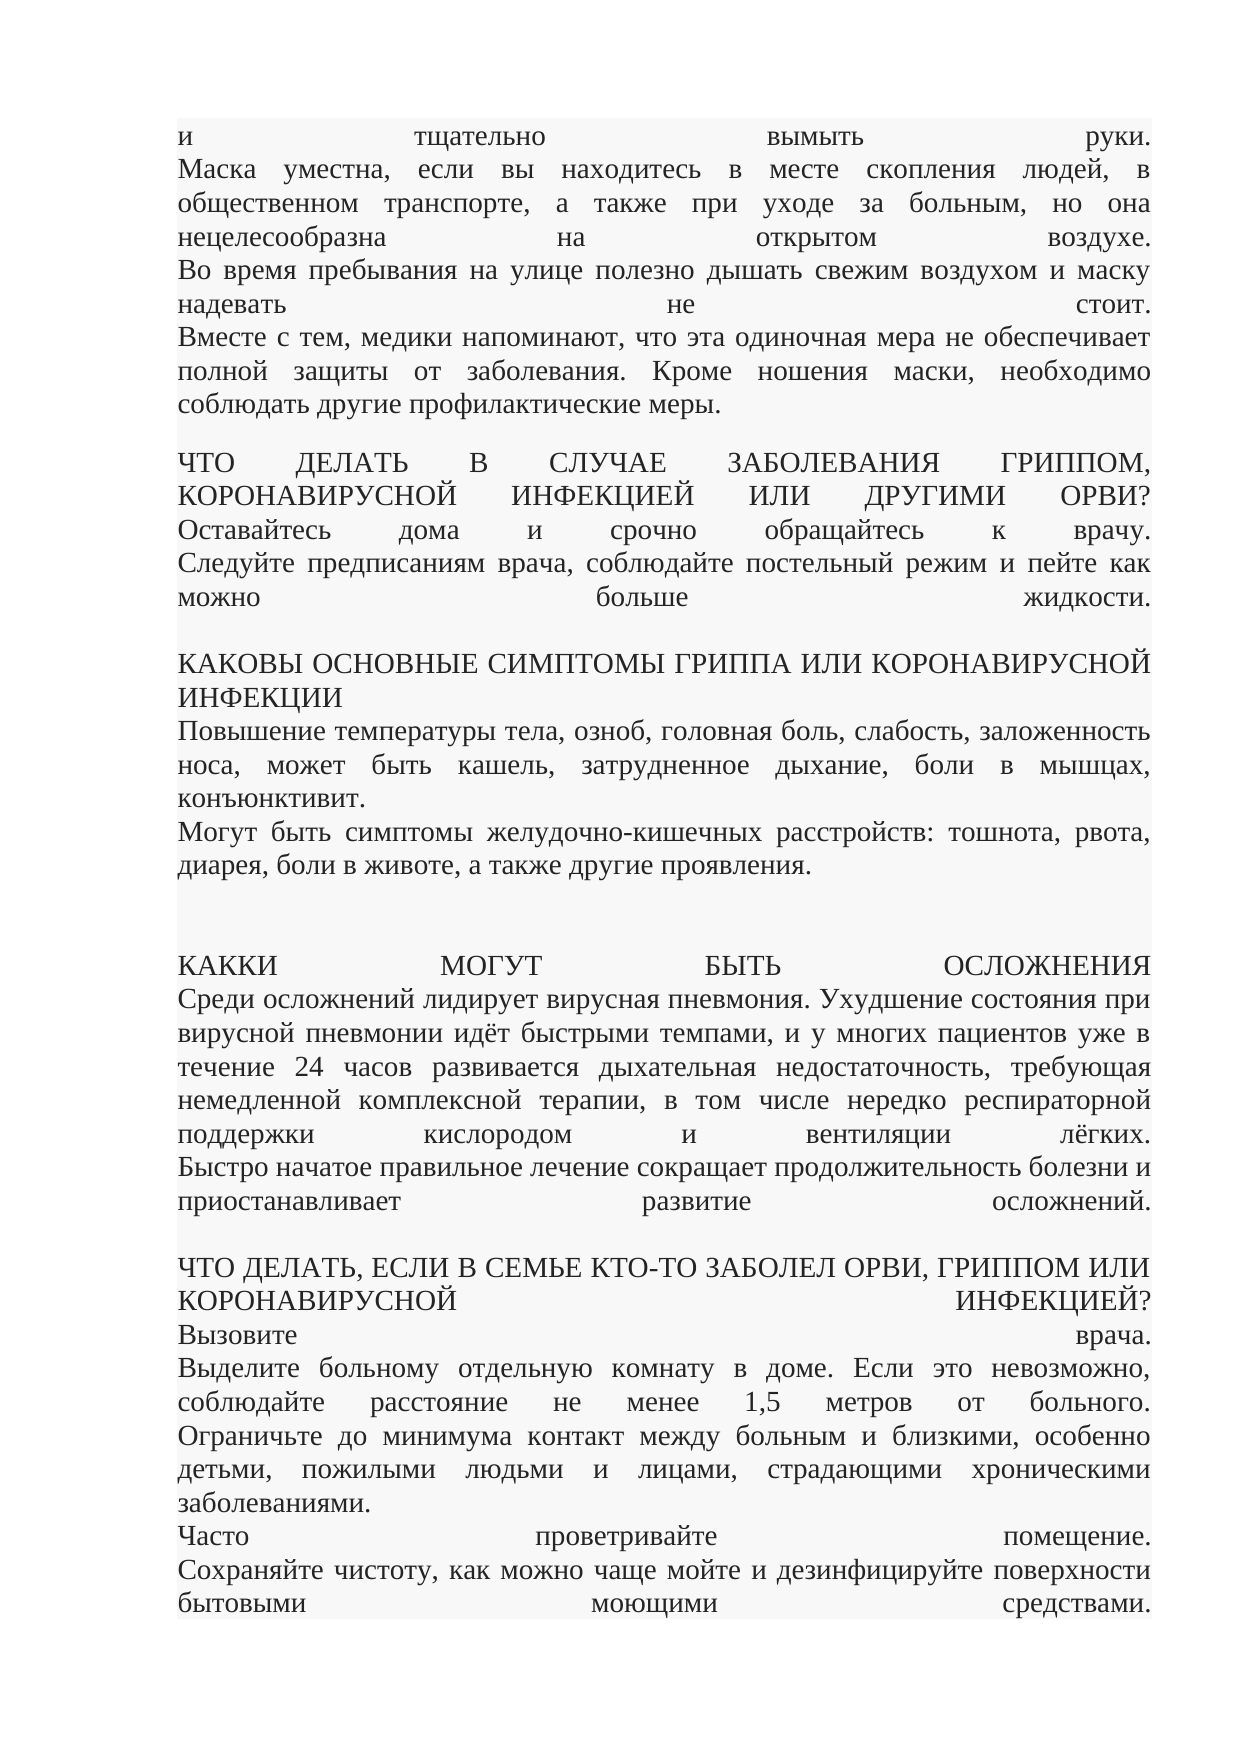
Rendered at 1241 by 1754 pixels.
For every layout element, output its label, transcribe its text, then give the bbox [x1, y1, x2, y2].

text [177, 881, 1152, 1619]
text ЧТО ДЕЛАТЬ В СЛУЧАЕ ЗАБОЛЕВАНИЯ ГРИППОМ, КОРОНАВИРУСНОЙ ИНФЕКЦИЕЙ ИЛИ ДРУГИМИ ОРВИ? Оставайтесь дома и срочно обращайтесь к врачу. Следуйте предписаниям врача, соблюдайте постельный режим и пейте как можно больше жидкости. КАКОВЫ ОСНОВНЫЕ СИМПТОМЫ ГРИППА ИЛИ КОРОНАВИРУСНОЙ ИНФЕКЦИИ [177, 445, 1152, 713]
text Повышение температуры тела, озноб, головная боль, слабость, заложенность носа, может быть кашель, затрудненное дыхание, боли в мышцах, конъюнктивит. Могут быть симптомы желудочно-кишечных расстройств: тошнота, рвота, диарея, боли в животе, а также другие проявления. [177, 713, 1152, 881]
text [177, 118, 1152, 420]
